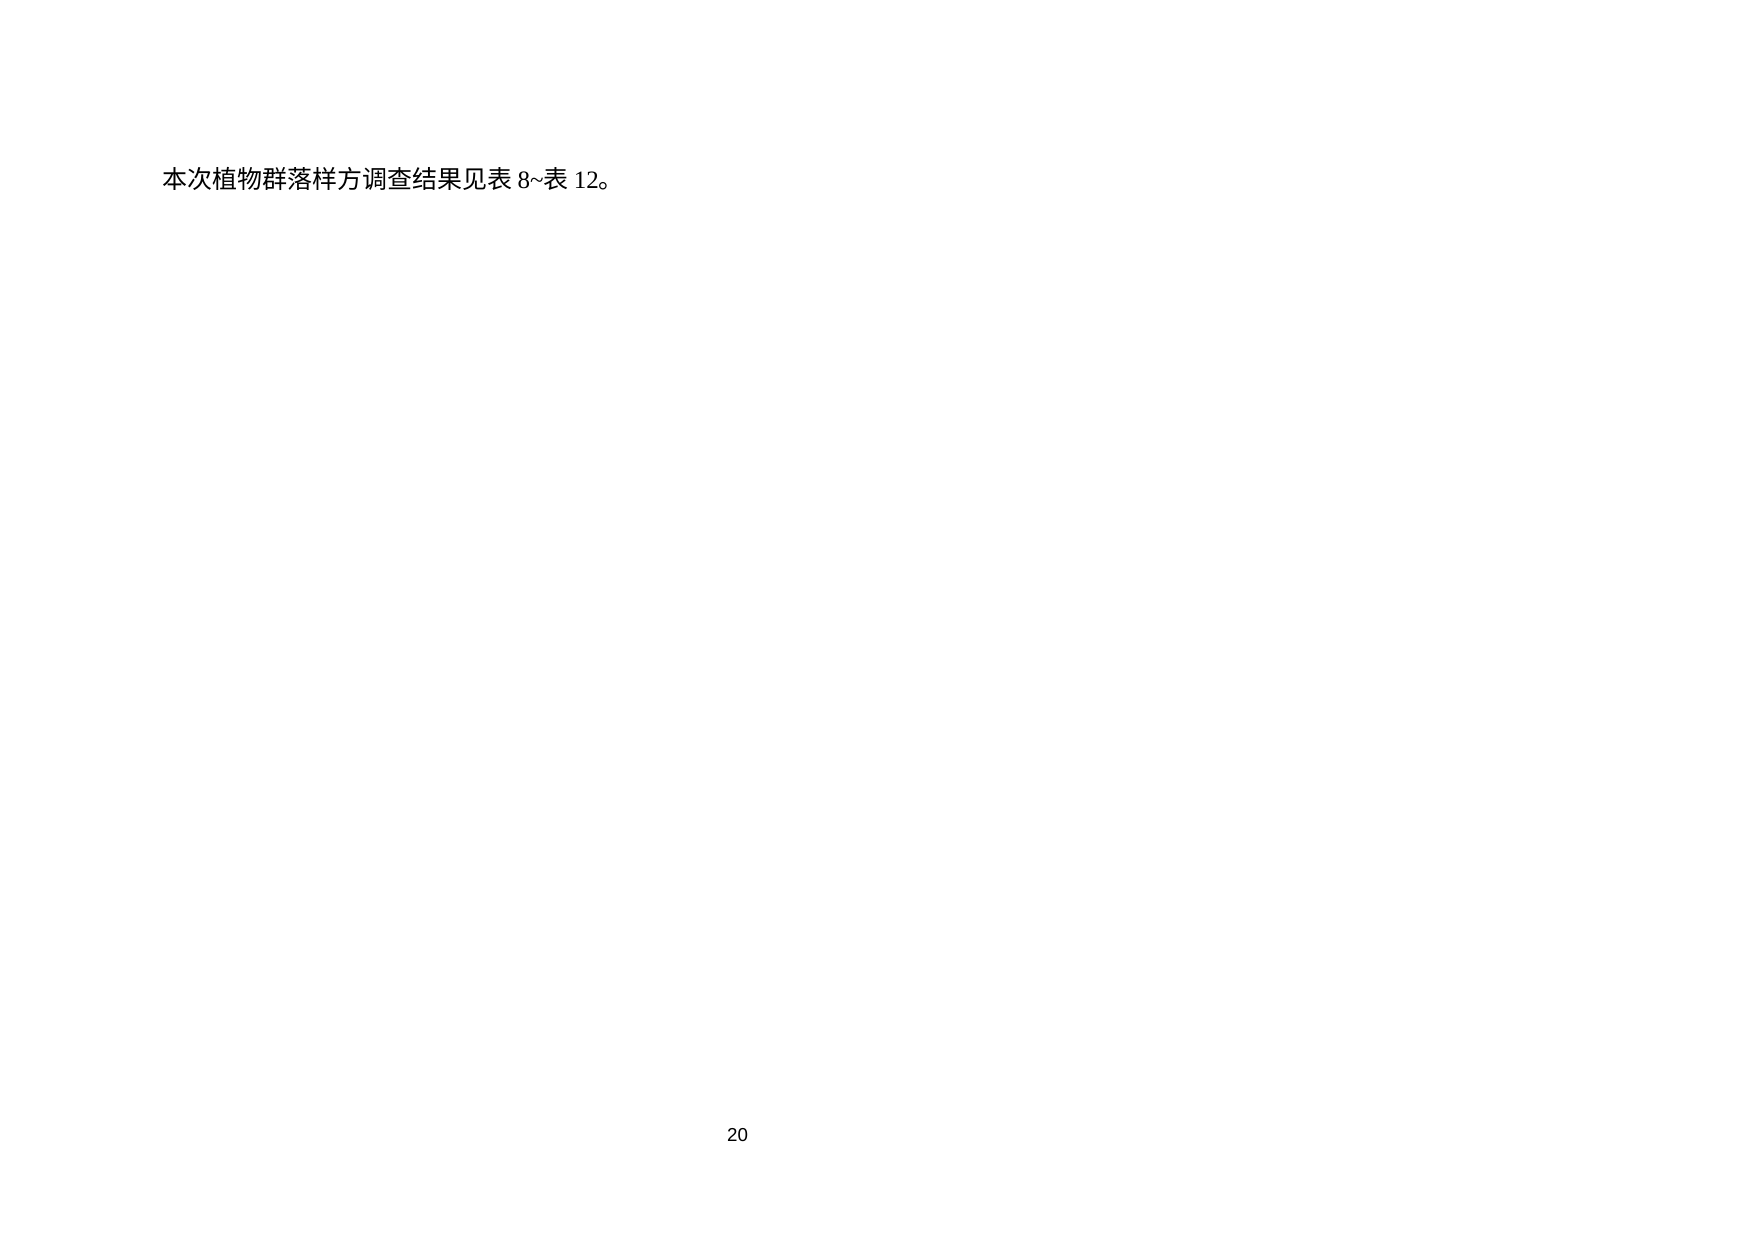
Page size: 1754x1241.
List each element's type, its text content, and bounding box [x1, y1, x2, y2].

text 本次植物群落样方调查结果见表8~表12。 [112, 165, 1641, 194]
